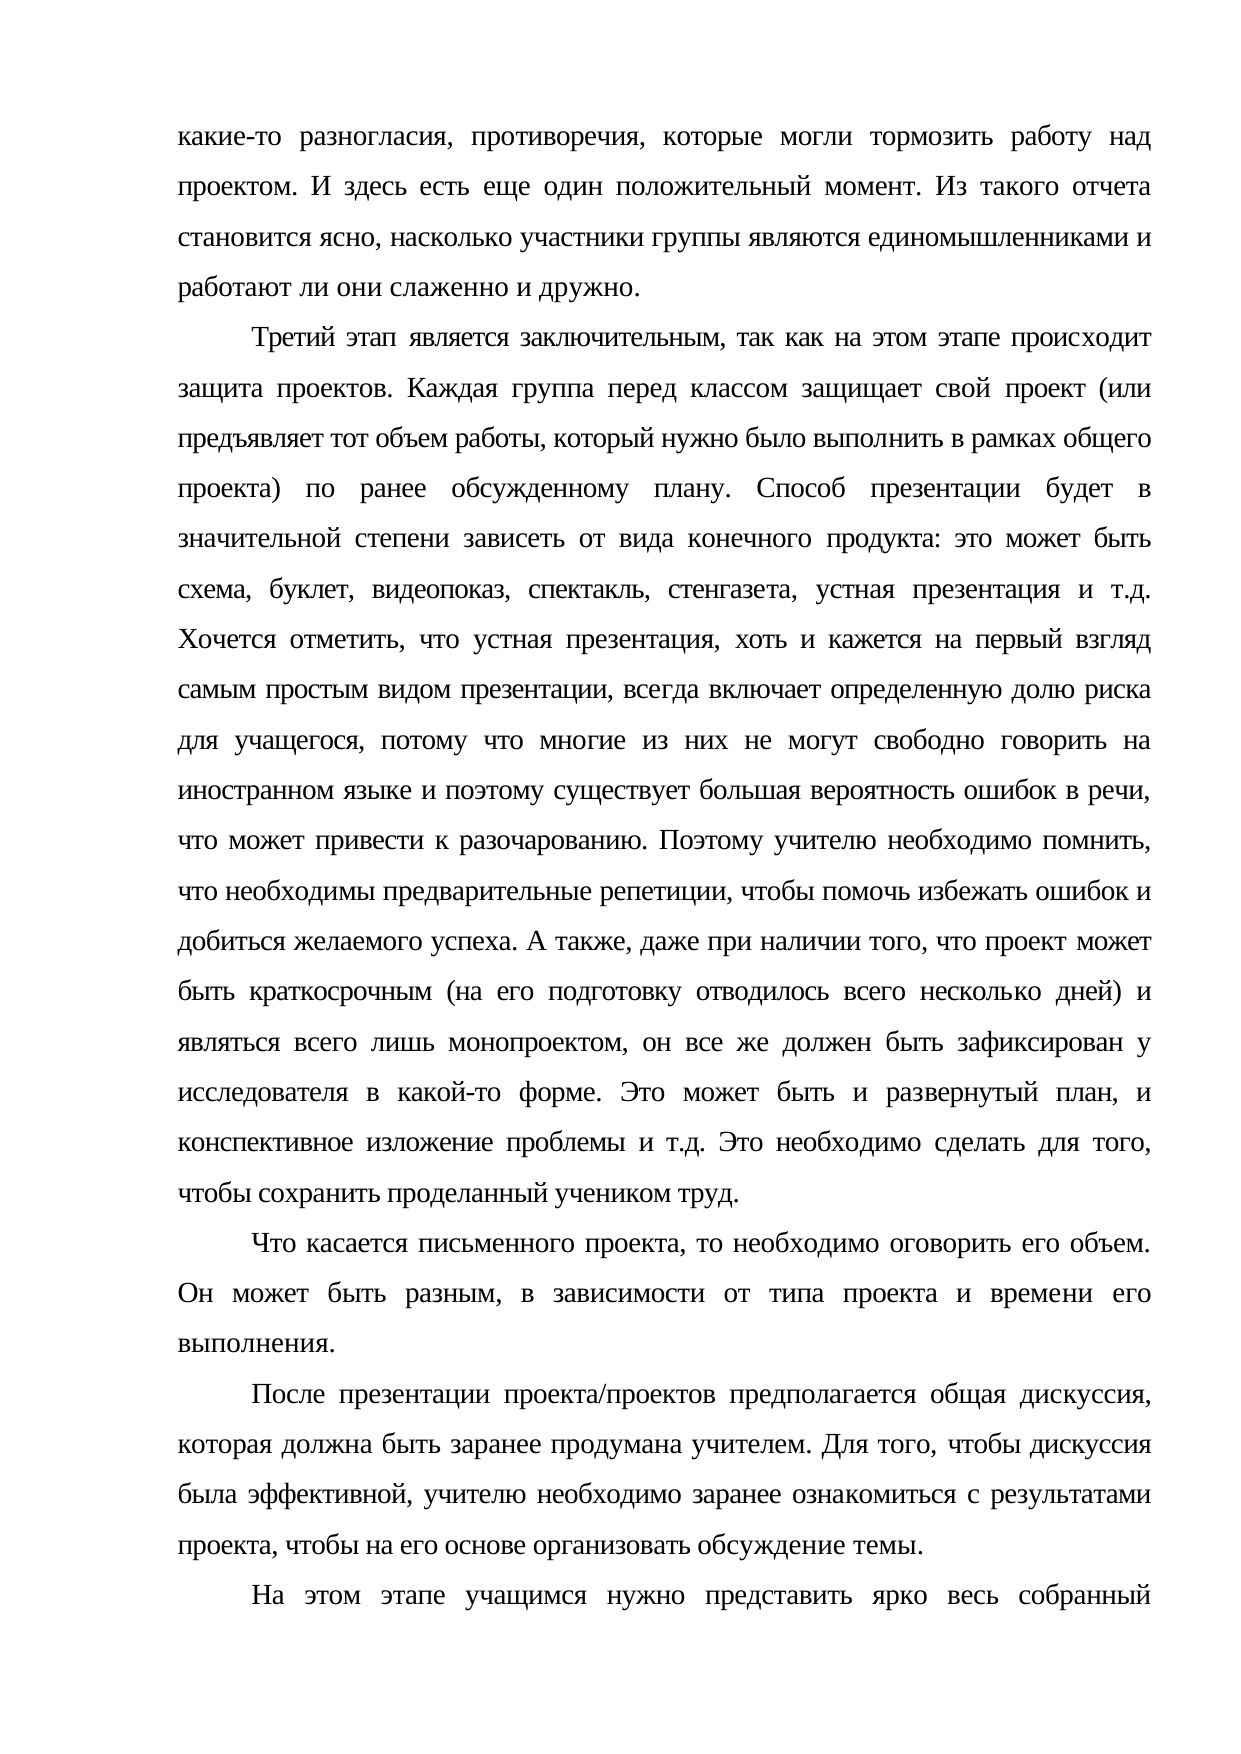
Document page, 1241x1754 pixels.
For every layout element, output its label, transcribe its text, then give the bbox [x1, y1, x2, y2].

text Что касается письменного проекта, то необходимо оговорить его объем. Он может быть разным, в зависимости от типа проекта и времени его выполнения. [177, 1225, 1152, 1359]
text После презентации проекта/проектов предполагается общая дискуссия, которая должна быть заранее продумана учителем. Для того, чтобы дискуссия была эффективной, учителю необходимо заранее ознакомиться с результатами проекта, чтобы на его основе организовать обсуждение темы. [177, 1376, 1152, 1560]
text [177, 118, 1152, 303]
text Третий этап является заключительным, так как на этом этапе происходит защита проектов. Каждая группа перед классом защищает свой проект (или предъявляет тот объем работы, который нужно было выполнить в рамках общего проекта) по ранее обсужденному плану. Способ презентации будет в значительной степени зависеть от вида конечного продукта: это может быть схема, буклет, видеопоказ, спектакль, стенгазета, устная презентация и т.д. Хочется отметить, что устная презентация, хоть и кажется на первый взгляд самым простым видом презентации, всегда включает определенную долю риска для учащегося, потому что многие из них не могут свободно говорить на иностранном языке и поэтому существует большая вероятность ошибок в речи, что может привести к разочарованию. Поэтому учителю необходимо помнить, что необходимы предварительные репетиции, чтобы помочь избежать ошибок и добиться желаемого успеха. А также, даже при наличии того, что проект может быть краткосрочным (на его подготовку отводилось всего несколько дней) и являться всего лишь монопроектом, он все же должен быть зафиксирован у исследователя в какой-то форме. Это может быть и развернутый план, и конспективное изложение проблемы и т.д. Это необходимо сделать для того, чтобы сохранить проделанный учеником труд. [177, 319, 1152, 1208]
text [177, 1577, 1152, 1611]
